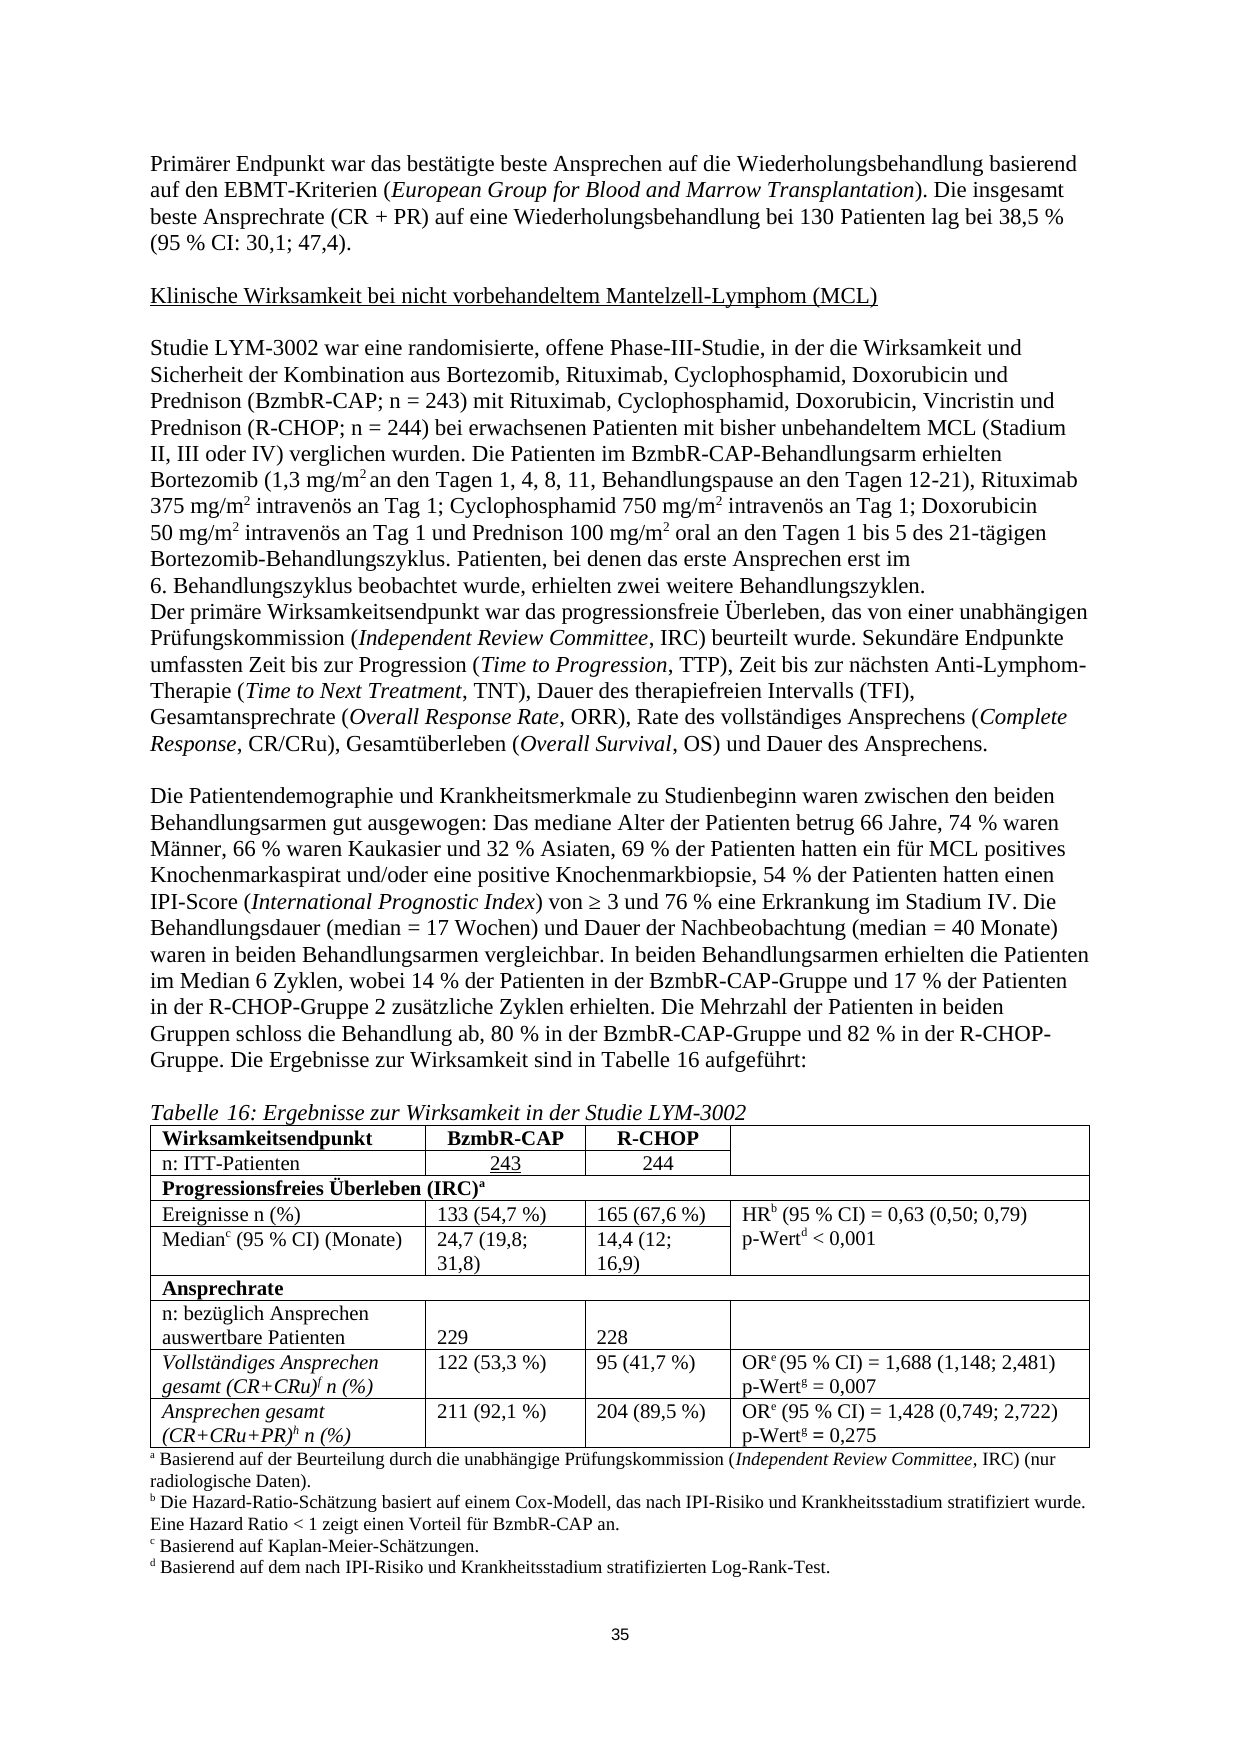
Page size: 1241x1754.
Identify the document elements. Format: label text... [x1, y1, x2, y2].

text c Basierend auf Kaplan-Meier-Schätzungen. [150, 1534, 1090, 1556]
table_cell 244 [586, 1151, 730, 1175]
table_cell ORe (95 % CI) = 1,428 (0,749; 2,722) p-Wertg = 0,275 [731, 1399, 1089, 1447]
text b Die Hazard-Ratio-Schätzung basiert auf einem Cox-Modell, das nach IPI-Risiko und Krankheitsstadium stratifiziert wurde. Eine Hazard Ratio < 1 zeigt einen Vorteil für BzmbR-CAP an. [150, 1491, 1090, 1534]
table_cell [731, 1301, 1089, 1349]
table_cell 14,4 (12; 16,9) [586, 1227, 730, 1275]
table_cell 24,7 (19,8; 31,8) [426, 1227, 585, 1275]
table_cell 228 [586, 1301, 730, 1349]
table_cell 133 (54,7 %) [426, 1201, 585, 1226]
text Studie LYM-3002 war eine randomisierte, offene Phase-III-Studie, in der die Wirksamkeit und Sicherheit der Kombination aus Bortezomib, Rituximab, Cyclophosphamid, Doxorubicin und Prednison (BzmbR-CAP; n = 243) mit Rituximab, Cyclophosphamid, Doxorubicin, Vincristin und Prednison (R-CHOP; n = 244) bei erwachsenen Patienten mit bisher unbehandeltem MCL (Stadium II, III oder IV) verglichen wurden. Die Patienten im BzmbR-CAP-Behandlungsarm erhielten Bortezomib (1,3 mg/m2 an den Tagen 1, 4, 8, 11, Behandlungspause an den Tagen 12-21), Rituximab 375 mg/m2 intravenös an Tag 1; Cyclophosphamid 750 mg/m2 intravenös an Tag 1; Doxorubicin 50 mg/m2 intravenös an Tag 1 und Prednison 100 mg/m2 oral an den Tagen 1 bis 5 des 21-tägigen Bortezomib-Behandlungszyklus. Patienten, bei denen das erste Ansprechen erst im 6. Behandlungszyklus beobachtet wurde, erhielten zwei weitere Behandlungszyklen. [150, 334, 1090, 598]
table_cell 204 (89,5 %) [586, 1399, 730, 1447]
text Der primäre Wirksamkeitsendpunkt war das progressionsfreie Überleben, das von einer unabhängigen Prüfungskommission (Independent Review Committee, IRC) beurteilt wurde. Sekundäre Endpunkte umfassten Zeit bis zur Progression (Time to Progression, TTP), Zeit bis zur nächsten Anti-Lymphom-Therapie (Time to Next Treatment, TNT), Dauer des therapiefreien Intervalls (TFI), Gesamtansprechrate (Overall Response Rate, ORR), Rate des vollständiges Ansprechens (Complete Response, CR/CRu), Gesamtüberleben (Overall Survival, OS) und Dauer des Ansprechens. [150, 598, 1090, 756]
table_cell Ansprechen gesamt (CR+CRu+PR)h n (%) [151, 1399, 425, 1447]
table_cell Ansprechrate [151, 1276, 1089, 1300]
table_cell n: ITT-Patienten [151, 1151, 425, 1175]
table_cell HRb (95 % CI) = 0,63 (0,50; 0,79) p-Wertd < 0,001 [731, 1201, 1089, 1275]
table_header BzmbR-CAP [426, 1126, 585, 1150]
table_cell 165 (67,6 %) [586, 1201, 730, 1226]
table_header Wirksamkeitsendpunkt [151, 1126, 425, 1150]
table_header R-CHOP [586, 1126, 730, 1150]
table_cell Medianc (95 % CI) (Monate) [151, 1227, 425, 1275]
text Primärer Endpunkt war das bestätigte beste Ansprechen auf die Wiederholungsbehandlung basierend auf den EBMT-Kriterien (European Group for Blood and Marrow Transplantation). Die insgesamt beste Ansprechrate (CR + PR) auf eine Wiederholungsbehandlung bei 130 Patienten lag bei 38,5 % (95 % CI: 30,1; 47,4). [150, 150, 1090, 255]
table_cell Ereignisse n (%) [151, 1201, 425, 1226]
table_header [731, 1126, 1089, 1175]
text Die Patientendemographie und Krankheitsmerkmale zu Studienbeginn waren zwischen den beiden Behandlungsarmen gut ausgewogen: Das mediane Alter der Patienten betrug 66 Jahre, 74 % waren Männer, 66 % waren Kaukasier und 32 % Asiaten, 69 % der Patienten hatten ein für MCL positives Knochenmarkaspirat und/oder eine positive Knochenmarkbiopsie, 54 % der Patienten hatten einen IPI-Score (International Prognostic Index) von ≥ 3 und 76 % eine Erkrankung im Stadium IV. Die Behandlungsdauer (median = 17 Wochen) und Dauer der Nachbeobachtung (median = 40 Monate) waren in beiden Behandlungsarmen vergleichbar. In beiden Behandlungsarmen erhielten die Patienten im Median 6 Zyklen, wobei 14 % der Patienten in der BzmbR-CAP-Gruppe und 17 % der Patienten in der R-CHOP-Gruppe 2 zusätzliche Zyklen erhielten. Die Mehrzahl der Patienten in beiden Gruppen schloss die Behandlung ab, 80 % in der BzmbR-CAP-Gruppe und 82 % in der R-CHOP-Gruppe. Die Ergebnisse zur Wirksamkeit sind in Tabelle 16 aufgeführt: [150, 782, 1090, 1072]
table_cell Progressionsfreies Überleben (IRC)a [151, 1176, 1089, 1200]
table_cell n: bezüglich Ansprechen auswertbare Patienten [151, 1301, 425, 1349]
table_cell 243 [426, 1151, 585, 1175]
table_cell Vollständiges Ansprechen gesamt (CR+CRu)f n (%) [151, 1350, 425, 1398]
table_cell 95 (41,7 %) [586, 1350, 730, 1398]
table_cell ORe (95 % CI) = 1,688 (1,148; 2,481) p-Wertg = 0,007 [731, 1350, 1089, 1398]
text Klinische Wirksamkeit bei nicht vorbehandeltem Mantelzell-Lymphom (MCL) [150, 282, 1090, 308]
text d Basierend auf dem nach IPI-Risiko und Krankheitsstadium stratifizierten Log-Rank-Test. [150, 1556, 1090, 1578]
table_cell 229 [426, 1301, 585, 1349]
text a Basierend auf der Beurteilung durch die unabhängige Prüfungskommission (Independent Review Committee, IRC) (nur radiologische Daten). [150, 1448, 1090, 1491]
text Tabelle 16: Ergebnisse zur Wirksamkeit in der Studie LYM-3002 [150, 1099, 1090, 1125]
table_cell 122 (53,3 %) [426, 1350, 585, 1398]
table_cell 211 (92,1 %) [426, 1399, 585, 1447]
